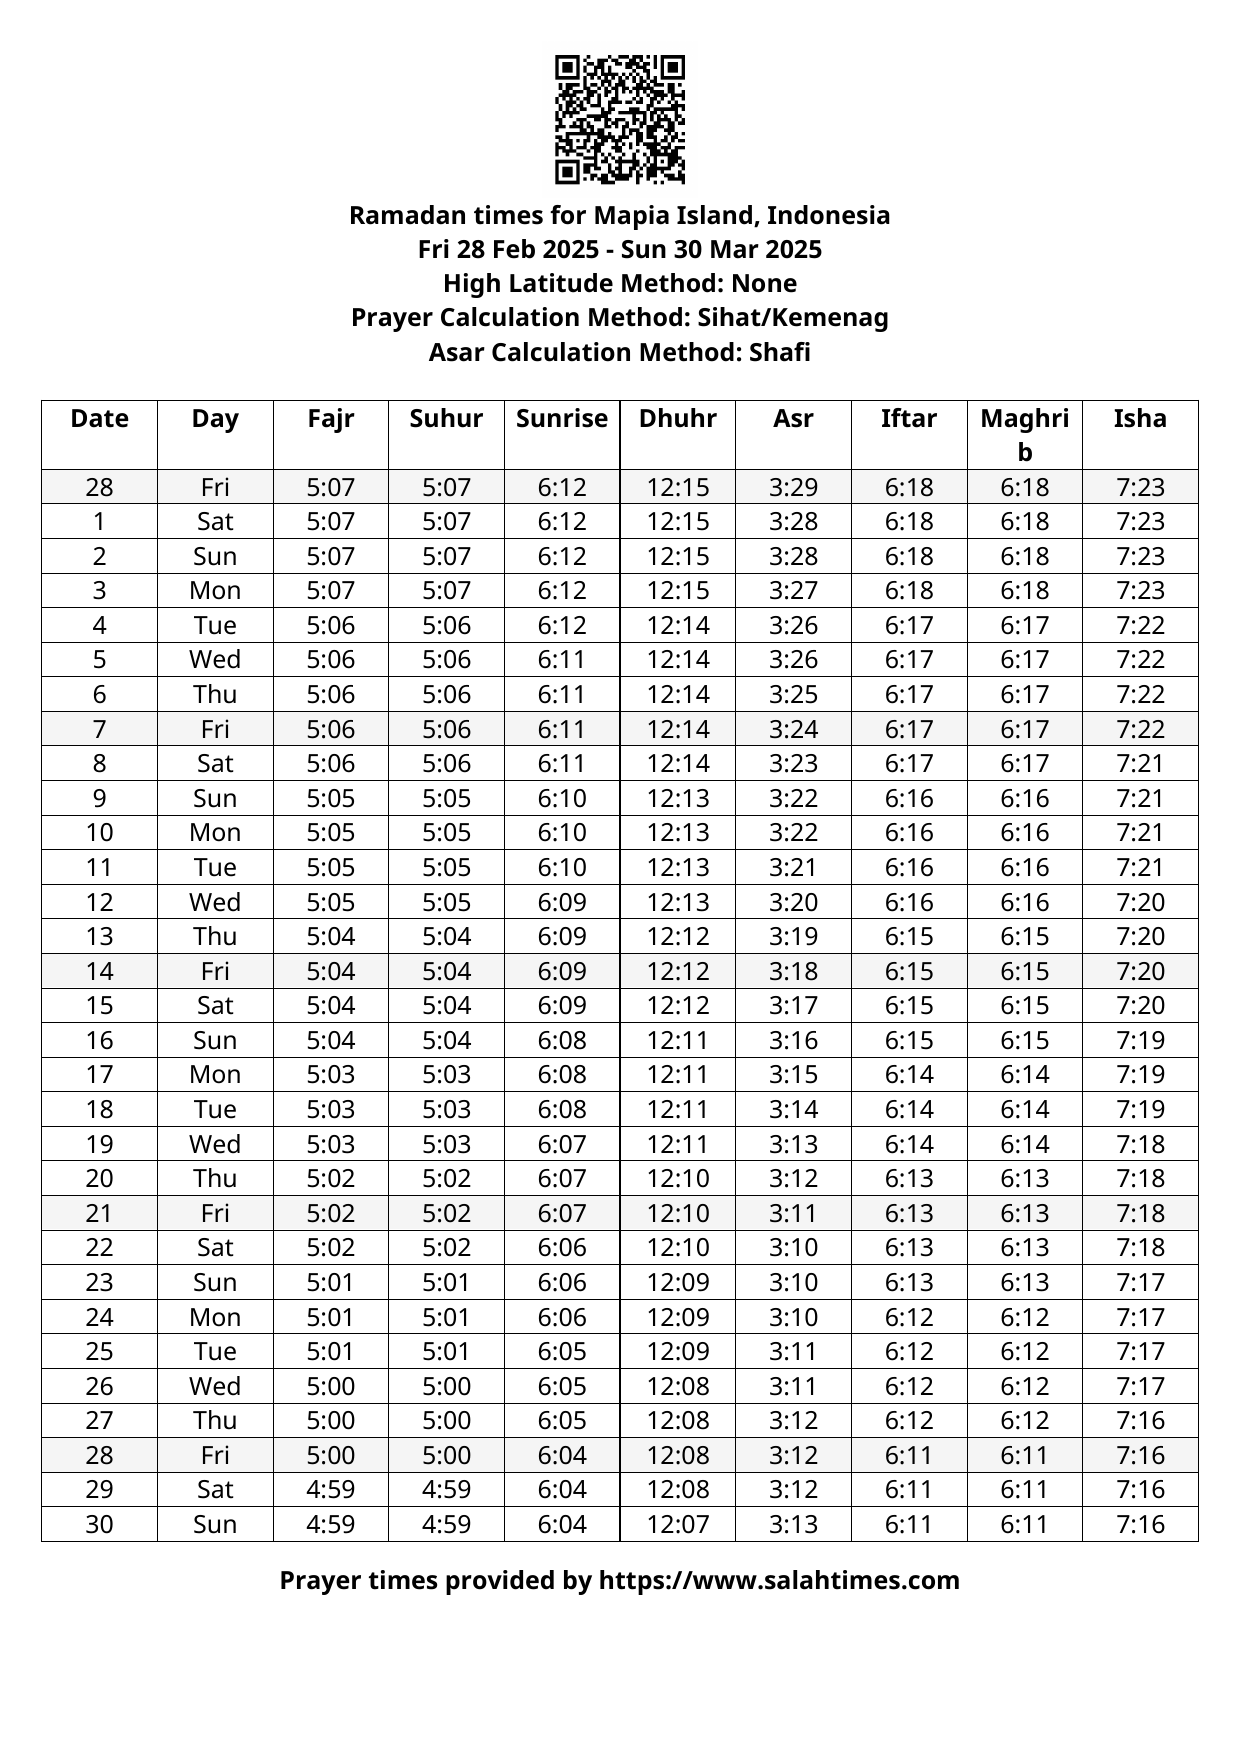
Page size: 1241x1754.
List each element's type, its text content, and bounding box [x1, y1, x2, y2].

table_cell 5:00 [274, 1369, 388, 1402]
table_header Day [158, 401, 273, 469]
text Prayer Calculation Method: Sihat/Kemenag [42, 300, 1198, 334]
table_cell 7:22 [1083, 608, 1198, 642]
table_cell Wed [158, 643, 273, 676]
table_cell 12:14 [621, 608, 735, 642]
table_cell 5:05 [274, 781, 388, 814]
table_cell 6:11 [968, 1438, 1082, 1472]
table_cell 12:08 [621, 1473, 735, 1506]
table_cell 5:01 [274, 1300, 388, 1333]
table_header Sunrise [505, 401, 619, 469]
table_cell 6:13 [968, 1265, 1082, 1299]
table_cell 1 [42, 504, 157, 538]
table_cell 5:00 [274, 1438, 388, 1472]
table_cell Tue [158, 1092, 273, 1126]
table_cell 5:07 [389, 539, 504, 572]
table_cell 12:13 [621, 885, 735, 918]
table_cell 6:12 [852, 1369, 967, 1402]
table_header Fajr [274, 401, 388, 469]
table_cell 5:01 [274, 1334, 388, 1368]
table_cell 6:13 [852, 1196, 967, 1229]
table_cell 6:12 [852, 1300, 967, 1333]
table_cell Sun [158, 1265, 273, 1299]
table_cell 6:16 [968, 816, 1082, 849]
table_cell Tue [158, 1334, 273, 1368]
table_cell 3:27 [736, 574, 851, 607]
table_cell 5:07 [274, 470, 388, 503]
table_cell Mon [158, 816, 273, 849]
table_cell 5:03 [389, 1092, 504, 1126]
table_cell 7:22 [1083, 643, 1198, 676]
table_cell 27 [42, 1404, 157, 1437]
table_cell 5:04 [389, 954, 504, 987]
table_cell 5:02 [274, 1196, 388, 1229]
table_cell 6:08 [505, 1092, 619, 1126]
table_cell 6:17 [852, 608, 967, 642]
table_cell 7:23 [1083, 574, 1198, 607]
table_cell 5:00 [389, 1404, 504, 1437]
table_cell 7:22 [1083, 677, 1198, 711]
table_cell 5:03 [389, 1058, 504, 1091]
table_cell 5:06 [389, 677, 504, 711]
table_cell Sun [158, 781, 273, 814]
table_cell 5:04 [274, 1023, 388, 1057]
table_cell 3:28 [736, 539, 851, 572]
table_cell 22 [42, 1231, 157, 1264]
table_cell 3:12 [736, 1438, 851, 1472]
table_cell 3:15 [736, 1058, 851, 1091]
table_cell 12:14 [621, 643, 735, 676]
table_cell 5:00 [389, 1369, 504, 1402]
table_cell 6:11 [852, 1473, 967, 1506]
table_header Date [42, 401, 157, 469]
table_cell 12:11 [621, 1023, 735, 1057]
table_cell 5:04 [389, 989, 504, 1022]
table_cell 5:02 [389, 1196, 504, 1229]
table_cell 3:19 [736, 919, 851, 953]
table_cell 5:06 [389, 608, 504, 642]
table_cell Wed [158, 1127, 273, 1160]
table_cell 5:04 [274, 954, 388, 987]
table_cell 6:13 [852, 1265, 967, 1299]
table_cell Sat [158, 504, 273, 538]
table_cell 25 [42, 1334, 157, 1368]
table_cell Thu [158, 677, 273, 711]
table_cell 6:12 [968, 1334, 1082, 1368]
table_cell 5:05 [274, 850, 388, 884]
table_cell 4:59 [389, 1473, 504, 1506]
table_cell 6:16 [968, 850, 1082, 884]
table_cell 6:11 [968, 1507, 1082, 1541]
table_cell 12:13 [621, 781, 735, 814]
table_cell 5:03 [274, 1092, 388, 1126]
table_cell 9 [42, 781, 157, 814]
table_cell Sun [158, 1507, 273, 1541]
table_cell 6:13 [968, 1196, 1082, 1229]
table_cell 5:06 [274, 677, 388, 711]
table_cell 3:11 [736, 1196, 851, 1229]
table_cell 6:15 [968, 954, 1082, 987]
table_cell 4:59 [389, 1507, 504, 1541]
table_cell 6:10 [505, 781, 619, 814]
table_cell 6:05 [505, 1404, 619, 1437]
table_cell 12:10 [621, 1161, 735, 1195]
table_cell 12:15 [621, 504, 735, 538]
table_cell 6:17 [852, 643, 967, 676]
table_cell 12:08 [621, 1404, 735, 1437]
table_cell 6:18 [852, 504, 967, 538]
table_cell 6:07 [505, 1127, 619, 1160]
table_cell 17 [42, 1058, 157, 1091]
table_cell 5:00 [274, 1404, 388, 1437]
table_cell 12:12 [621, 954, 735, 987]
table_cell 6:09 [505, 885, 619, 918]
table_cell 5:05 [389, 781, 504, 814]
table_cell 5:02 [389, 1231, 504, 1264]
table_cell 6:08 [505, 1023, 619, 1057]
table_cell 12:11 [621, 1092, 735, 1126]
text Asar Calculation Method: Shafi [42, 334, 1198, 368]
table_cell 6:11 [852, 1438, 967, 1472]
table_cell 7:20 [1083, 954, 1198, 987]
table_cell 28 [42, 470, 157, 503]
table_cell 7:17 [1083, 1369, 1198, 1402]
table_cell 6:18 [852, 574, 967, 607]
table_cell 5:04 [389, 1023, 504, 1057]
table_cell 6:12 [505, 574, 619, 607]
table_cell 12 [42, 885, 157, 918]
table_cell 5:05 [274, 816, 388, 849]
table_cell 7:20 [1083, 885, 1198, 918]
table_cell 5:05 [274, 885, 388, 918]
table_cell 3:12 [736, 1404, 851, 1437]
table_cell 7:21 [1083, 850, 1198, 884]
table_cell 5:01 [389, 1334, 504, 1368]
table_cell 6:04 [505, 1473, 619, 1506]
table_cell 3:12 [736, 1161, 851, 1195]
table_cell 5:07 [389, 504, 504, 538]
table_cell 6:12 [505, 504, 619, 538]
table_cell 5:01 [389, 1265, 504, 1299]
table_cell 5:03 [389, 1127, 504, 1160]
table_cell 7:17 [1083, 1334, 1198, 1368]
table_cell 6:18 [968, 574, 1082, 607]
table_cell 3:13 [736, 1507, 851, 1541]
table_cell 7:16 [1083, 1473, 1198, 1506]
table_cell 29 [42, 1473, 157, 1506]
table_cell 4:59 [274, 1507, 388, 1541]
table_cell 23 [42, 1265, 157, 1299]
table_cell 3:25 [736, 677, 851, 711]
table_cell 6:06 [505, 1231, 619, 1264]
table_cell 5:06 [274, 746, 388, 780]
table_cell 10 [42, 816, 157, 849]
table_cell 6 [42, 677, 157, 711]
table_cell 8 [42, 746, 157, 780]
table_cell Tue [158, 850, 273, 884]
table_cell 7:23 [1083, 470, 1198, 503]
text Ramadan times for Mapia Island, Indonesia [42, 198, 1198, 232]
table_cell 6:08 [505, 1058, 619, 1091]
table_cell 5:02 [274, 1231, 388, 1264]
table_cell 3:14 [736, 1092, 851, 1126]
table_cell 4 [42, 608, 157, 642]
table_cell 7:16 [1083, 1438, 1198, 1472]
table_cell 12:07 [621, 1507, 735, 1541]
table_cell 12:14 [621, 712, 735, 745]
table_cell 12:12 [621, 989, 735, 1022]
table_cell 3:11 [736, 1334, 851, 1368]
table_cell 7:23 [1083, 539, 1198, 572]
table_cell 6:13 [852, 1161, 967, 1195]
table_cell 6:13 [852, 1231, 967, 1264]
table_cell 5:05 [389, 850, 504, 884]
table_cell 6:06 [505, 1265, 619, 1299]
table_cell 6:16 [852, 850, 967, 884]
table_cell 5:06 [389, 746, 504, 780]
table_cell 13 [42, 919, 157, 953]
table_cell 6:10 [505, 816, 619, 849]
table_cell 24 [42, 1300, 157, 1333]
table_cell 5:02 [389, 1161, 504, 1195]
table_cell 6:18 [852, 539, 967, 572]
table_cell Fri [158, 1438, 273, 1472]
table_cell 6:15 [852, 954, 967, 987]
table_cell 6:17 [968, 677, 1082, 711]
table_cell 5:07 [274, 504, 388, 538]
table_cell 6:05 [505, 1369, 619, 1402]
table_cell 6:12 [505, 608, 619, 642]
table_cell 18 [42, 1092, 157, 1126]
table_cell 30 [42, 1507, 157, 1541]
table_cell 3:13 [736, 1127, 851, 1160]
table_cell 6:14 [968, 1092, 1082, 1126]
table_cell Fri [158, 712, 273, 745]
table_cell 3:22 [736, 816, 851, 849]
table_cell 7:21 [1083, 816, 1198, 849]
table_cell 5:04 [389, 919, 504, 953]
table_cell 6:11 [968, 1473, 1082, 1506]
table_cell Fri [158, 1196, 273, 1229]
table_header Isha [1083, 401, 1198, 469]
table_cell Sat [158, 989, 273, 1022]
table_cell 5:04 [274, 919, 388, 953]
table_cell 5:05 [389, 885, 504, 918]
table_cell 3:18 [736, 954, 851, 987]
table_cell 2 [42, 539, 157, 572]
table_cell 6:14 [852, 1092, 967, 1126]
table_cell 3:10 [736, 1231, 851, 1264]
table_cell 6:18 [968, 470, 1082, 503]
table_cell Thu [158, 919, 273, 953]
table_cell 6:12 [968, 1404, 1082, 1437]
table_cell 3:10 [736, 1300, 851, 1333]
table_header Iftar [852, 401, 967, 469]
table_cell 3:17 [736, 989, 851, 1022]
table_cell 12:08 [621, 1438, 735, 1472]
table_cell 6:14 [852, 1127, 967, 1160]
table_cell 20 [42, 1161, 157, 1195]
table_cell 6:12 [968, 1300, 1082, 1333]
table_cell 7:20 [1083, 989, 1198, 1022]
table_cell 6:18 [852, 470, 967, 503]
table_cell 6:15 [852, 989, 967, 1022]
table_cell 14 [42, 954, 157, 987]
table_cell 7:21 [1083, 746, 1198, 780]
table_cell 6:06 [505, 1300, 619, 1333]
table_cell 6:12 [505, 470, 619, 503]
table_cell 6:17 [852, 746, 967, 780]
table_cell 5:01 [274, 1265, 388, 1299]
table_cell 6:07 [505, 1161, 619, 1195]
table_cell 6:16 [852, 781, 967, 814]
table_cell 3:26 [736, 643, 851, 676]
table_cell 12:08 [621, 1369, 735, 1402]
table_cell 6:09 [505, 989, 619, 1022]
table_cell 26 [42, 1369, 157, 1402]
table_cell Sat [158, 1231, 273, 1264]
table_cell Sat [158, 1473, 273, 1506]
text High Latitude Method: None [42, 266, 1198, 300]
table_cell 6:17 [852, 677, 967, 711]
table_cell Sun [158, 1023, 273, 1057]
text Fri 28 Feb 2025 - Sun 30 Mar 2025 [42, 232, 1198, 266]
table_cell Mon [158, 574, 273, 607]
table_cell 5:01 [389, 1300, 504, 1333]
table_cell 7:17 [1083, 1300, 1198, 1333]
table_cell 7:18 [1083, 1231, 1198, 1264]
table_cell 7:16 [1083, 1507, 1198, 1541]
table_cell 6:18 [968, 539, 1082, 572]
table_header Asr [736, 401, 851, 469]
table_cell 6:13 [968, 1231, 1082, 1264]
table_cell 6:17 [968, 746, 1082, 780]
table_cell Mon [158, 1300, 273, 1333]
table_cell 21 [42, 1196, 157, 1229]
table_cell 5:06 [274, 712, 388, 745]
table_cell 5:06 [389, 712, 504, 745]
table_cell 7:23 [1083, 504, 1198, 538]
table_cell 6:11 [505, 746, 619, 780]
table_cell 7:18 [1083, 1196, 1198, 1229]
table_cell 12:13 [621, 816, 735, 849]
table_cell 6:09 [505, 954, 619, 987]
table_cell 4:59 [274, 1473, 388, 1506]
table_cell 12:12 [621, 919, 735, 953]
table_cell 6:17 [852, 712, 967, 745]
table_cell 12:10 [621, 1231, 735, 1264]
table_cell 6:10 [505, 850, 619, 884]
table_cell 6:12 [505, 539, 619, 572]
picture [542, 41, 699, 198]
table_cell Wed [158, 885, 273, 918]
table_cell 6:15 [968, 1023, 1082, 1057]
table_cell Sat [158, 746, 273, 780]
table_cell 5:07 [389, 470, 504, 503]
table_cell 5:07 [274, 539, 388, 572]
table_cell Thu [158, 1161, 273, 1195]
table_cell 12:11 [621, 1058, 735, 1091]
table_cell 6:17 [968, 712, 1082, 745]
table_cell 6:09 [505, 919, 619, 953]
table_cell 7:18 [1083, 1161, 1198, 1195]
table_cell Mon [158, 1058, 273, 1091]
table_cell 3:20 [736, 885, 851, 918]
table_cell 7:18 [1083, 1127, 1198, 1160]
table_cell 12:15 [621, 539, 735, 572]
table_cell 6:05 [505, 1334, 619, 1368]
table_cell Fri [158, 470, 273, 503]
table_cell 28 [42, 1438, 157, 1472]
table_cell 12:15 [621, 470, 735, 503]
table_cell 15 [42, 989, 157, 1022]
table_cell 5:03 [274, 1058, 388, 1091]
table_header Maghrib [968, 401, 1082, 469]
table_cell 12:13 [621, 850, 735, 884]
table_cell 5:04 [274, 989, 388, 1022]
table_cell 5:02 [274, 1161, 388, 1195]
table_cell 7 [42, 712, 157, 745]
table_cell 6:11 [505, 677, 619, 711]
table_cell 6:15 [852, 1023, 967, 1057]
table_cell 7:16 [1083, 1404, 1198, 1437]
table_cell 5:06 [274, 608, 388, 642]
table_cell Fri [158, 954, 273, 987]
table_cell 6:11 [505, 712, 619, 745]
table_cell 12:09 [621, 1334, 735, 1368]
table_cell 7:19 [1083, 1058, 1198, 1091]
table_cell 6:15 [968, 919, 1082, 953]
table_cell 6:12 [852, 1404, 967, 1437]
table_cell 5:06 [274, 643, 388, 676]
table_cell 5:07 [274, 574, 388, 607]
table_cell 6:14 [968, 1127, 1082, 1160]
table_cell 7:17 [1083, 1265, 1198, 1299]
table_header Dhuhr [621, 401, 735, 469]
table_cell 6:11 [852, 1507, 967, 1541]
table_cell 3:10 [736, 1265, 851, 1299]
table_cell 6:17 [968, 608, 1082, 642]
table_cell 6:11 [505, 643, 619, 676]
table_cell 12:09 [621, 1265, 735, 1299]
table_cell 3:24 [736, 712, 851, 745]
table_cell 3:22 [736, 781, 851, 814]
table_cell Sun [158, 539, 273, 572]
table_cell Tue [158, 608, 273, 642]
table_cell Wed [158, 1369, 273, 1402]
table_cell 7:19 [1083, 1092, 1198, 1126]
table_cell 12:15 [621, 574, 735, 607]
table_cell 7:19 [1083, 1023, 1198, 1057]
table_cell 5:05 [389, 816, 504, 849]
table_cell 7:22 [1083, 712, 1198, 745]
table_cell 12:14 [621, 746, 735, 780]
table_cell 12:11 [621, 1127, 735, 1160]
table_cell 3:26 [736, 608, 851, 642]
table_cell 3:11 [736, 1369, 851, 1402]
table_cell 6:07 [505, 1196, 619, 1229]
table_cell 6:18 [968, 504, 1082, 538]
table_cell 6:14 [852, 1058, 967, 1091]
table_cell 12:14 [621, 677, 735, 711]
table_cell 5:03 [274, 1127, 388, 1160]
table_cell 3:23 [736, 746, 851, 780]
table_cell 7:21 [1083, 781, 1198, 814]
table_cell 6:12 [852, 1334, 967, 1368]
table_cell 6:04 [505, 1507, 619, 1541]
table_cell 19 [42, 1127, 157, 1160]
table_cell 11 [42, 850, 157, 884]
table_cell 5:06 [389, 643, 504, 676]
table_header Suhur [389, 401, 504, 469]
table_cell 6:16 [852, 885, 967, 918]
table_cell 12:09 [621, 1300, 735, 1333]
table_cell 16 [42, 1023, 157, 1057]
table_cell 5:07 [389, 574, 504, 607]
table_cell 3:12 [736, 1473, 851, 1506]
table_cell 6:12 [968, 1369, 1082, 1402]
table_cell 3 [42, 574, 157, 607]
table_cell 6:04 [505, 1438, 619, 1472]
table_cell 3:21 [736, 850, 851, 884]
table_cell 6:15 [968, 989, 1082, 1022]
table_cell 7:20 [1083, 919, 1198, 953]
table_cell Thu [158, 1404, 273, 1437]
table_cell 5:00 [389, 1438, 504, 1472]
table_cell 6:14 [968, 1058, 1082, 1091]
table_cell 6:15 [852, 919, 967, 953]
table_cell 12:10 [621, 1196, 735, 1229]
table_cell 6:16 [852, 816, 967, 849]
table_cell 3:16 [736, 1023, 851, 1057]
table_cell 3:29 [736, 470, 851, 503]
table_cell 6:13 [968, 1161, 1082, 1195]
table_cell 5 [42, 643, 157, 676]
table_cell 3:28 [736, 504, 851, 538]
text Prayer times provided by https://www.salahtimes.com [42, 1563, 1198, 1597]
table_cell 6:17 [968, 643, 1082, 676]
table_cell 6:16 [968, 781, 1082, 814]
table_cell 6:16 [968, 885, 1082, 918]
